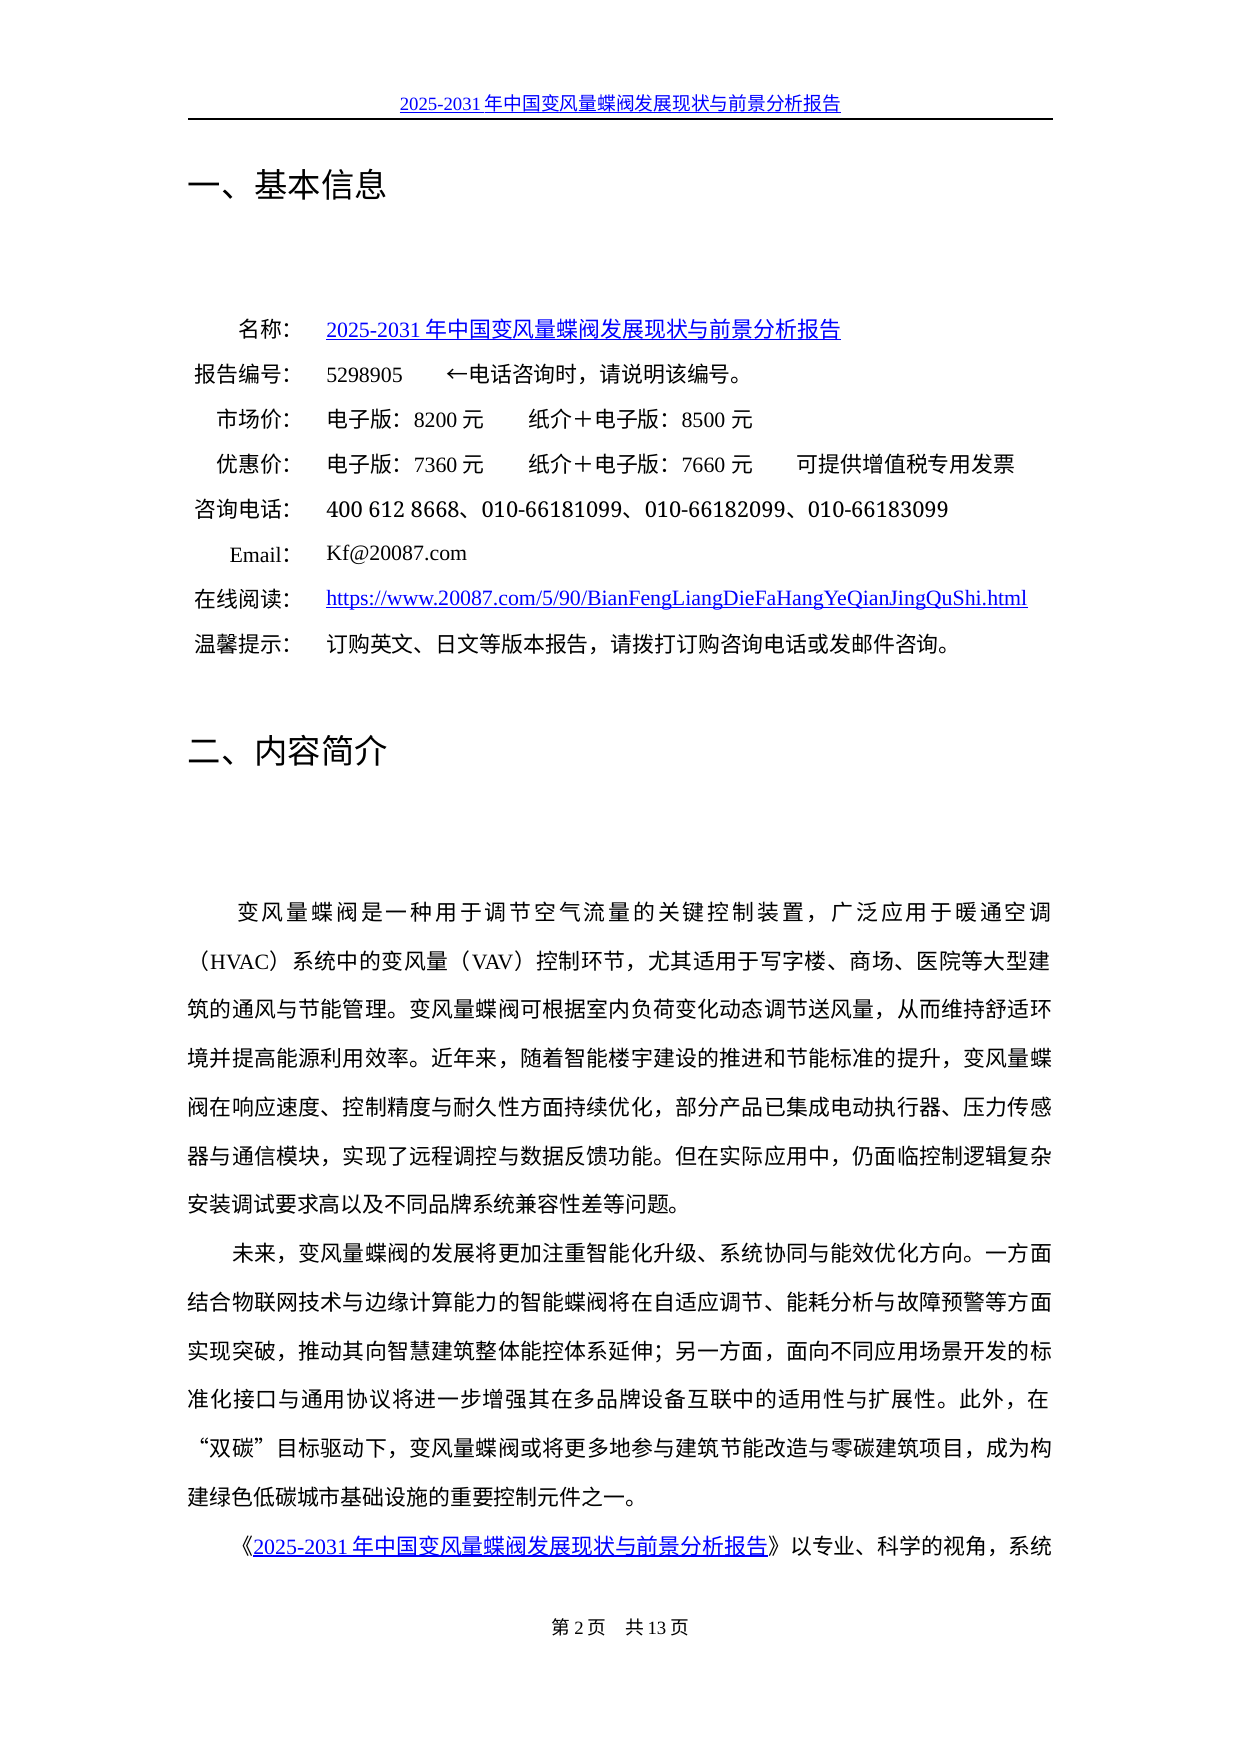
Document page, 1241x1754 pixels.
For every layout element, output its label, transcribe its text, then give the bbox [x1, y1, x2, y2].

table_cell 5298905 ←电话咨询时，请说明该编号。 [315, 357, 1073, 402]
table_cell 在线阅读： [167, 582, 315, 627]
table_cell [315, 582, 1073, 627]
table_header 名称： [167, 312, 315, 357]
table_cell 电子版：7360 元 纸介＋电子版：7660 元 可提供增值税专用发票 [315, 447, 1073, 492]
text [187, 894, 1053, 1561]
table_cell Email： [167, 537, 315, 582]
table_cell 优惠价： [167, 447, 315, 492]
table_cell 咨询电话： [167, 492, 315, 537]
table_cell 订购英文、日文等版本报告，请拨打订购咨询电话或发邮件咨询。 [315, 627, 1073, 672]
title 一、基本信息 [187, 150, 1053, 215]
title 二、内容简介 [187, 717, 1053, 782]
table_cell 报告编号： [167, 357, 315, 402]
table_cell 温馨提示： [167, 627, 315, 672]
table_cell 市场价： [167, 402, 315, 447]
table_header 2025-2031年中国变风量蝶阀发展现状与前景分析报告 [315, 312, 1073, 357]
table_cell 电子版：8200 元 纸介＋电子版：8500 元 [315, 402, 1073, 447]
table_cell 400 612 8668、010-66181099、010-66182099、010-66183099 [315, 492, 1073, 537]
table_cell Kf@20087.com [315, 537, 1073, 582]
